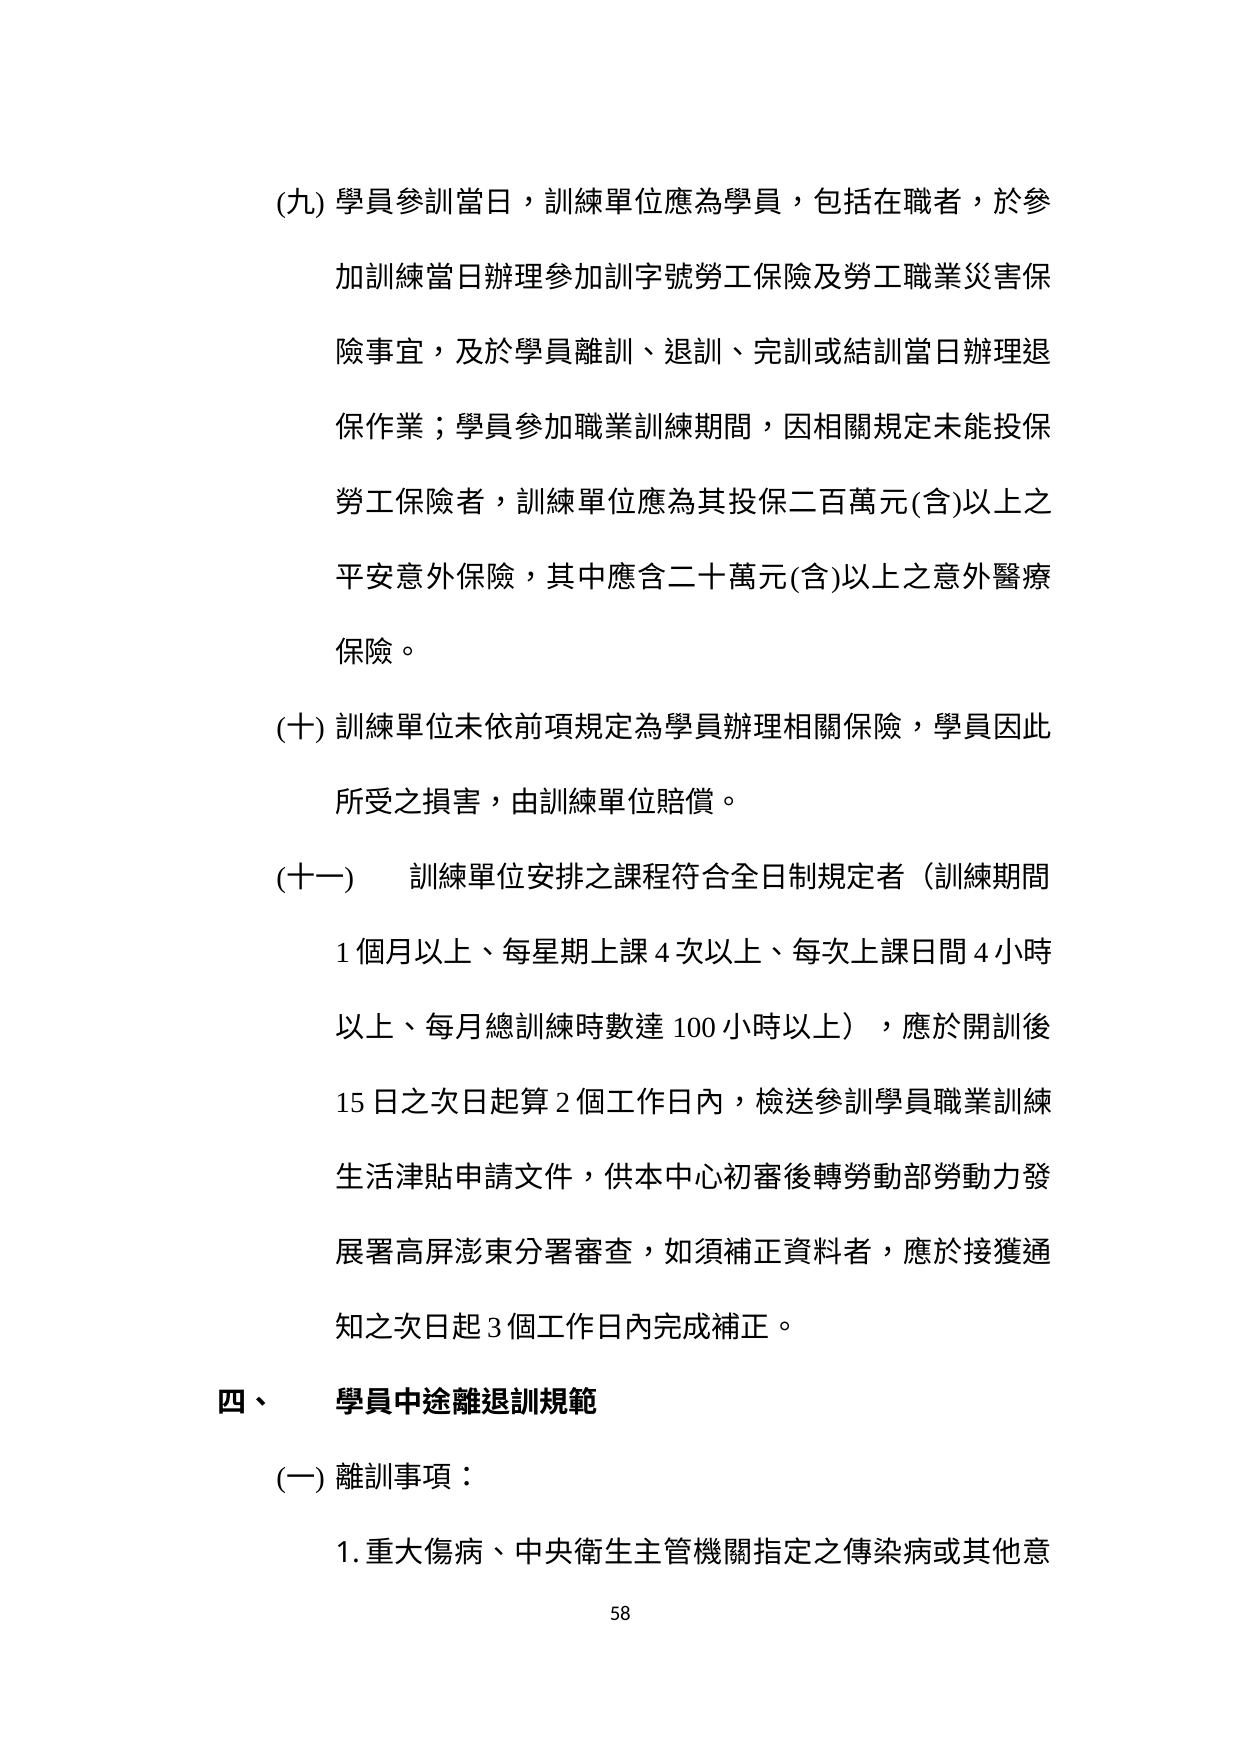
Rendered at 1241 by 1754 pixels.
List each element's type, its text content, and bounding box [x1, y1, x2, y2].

subtitle 學員中途離退訓規範 [217, 1362, 1053, 1437]
list 學員參訓當日，訓練單位應為學員，包括在職者，於參加訓練當日辦理參加訓字號勞工保險及勞工職業災害保險事宜，及於學員離訓、退訓、完訓或結訓當日辦理退保作業；學員參加職業訓練期間，因相關規定未能投保勞工保險者，訓練單位應為其投保二百萬元(含)以上之平安意外保險，其中應含二十萬元(含)以上之意外醫療保險。 [276, 162, 1053, 687]
list 離訓事項： [276, 1437, 1053, 1512]
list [335, 1512, 1053, 1587]
list 訓練單位未依前項規定為學員辦理相關保險，學員因此所受之損害，由訓練單位賠償。 [276, 687, 1053, 837]
list 訓練單位安排之課程符合全日制規定者（訓練期間1個月以上、每星期上課4次以上、每次上課日間4小時以上、每月總訓練時數達100小時以上），應於開訓後15日之次日起算2個工作日內，檢送參訓學員職業訓練生活津貼申請文件，供本中心初審後轉勞動部勞動力發展署高屏澎東分署審查，如須補正資料者，應於接獲通知之次日起3個工作日內完成補正。 [276, 837, 1053, 1362]
